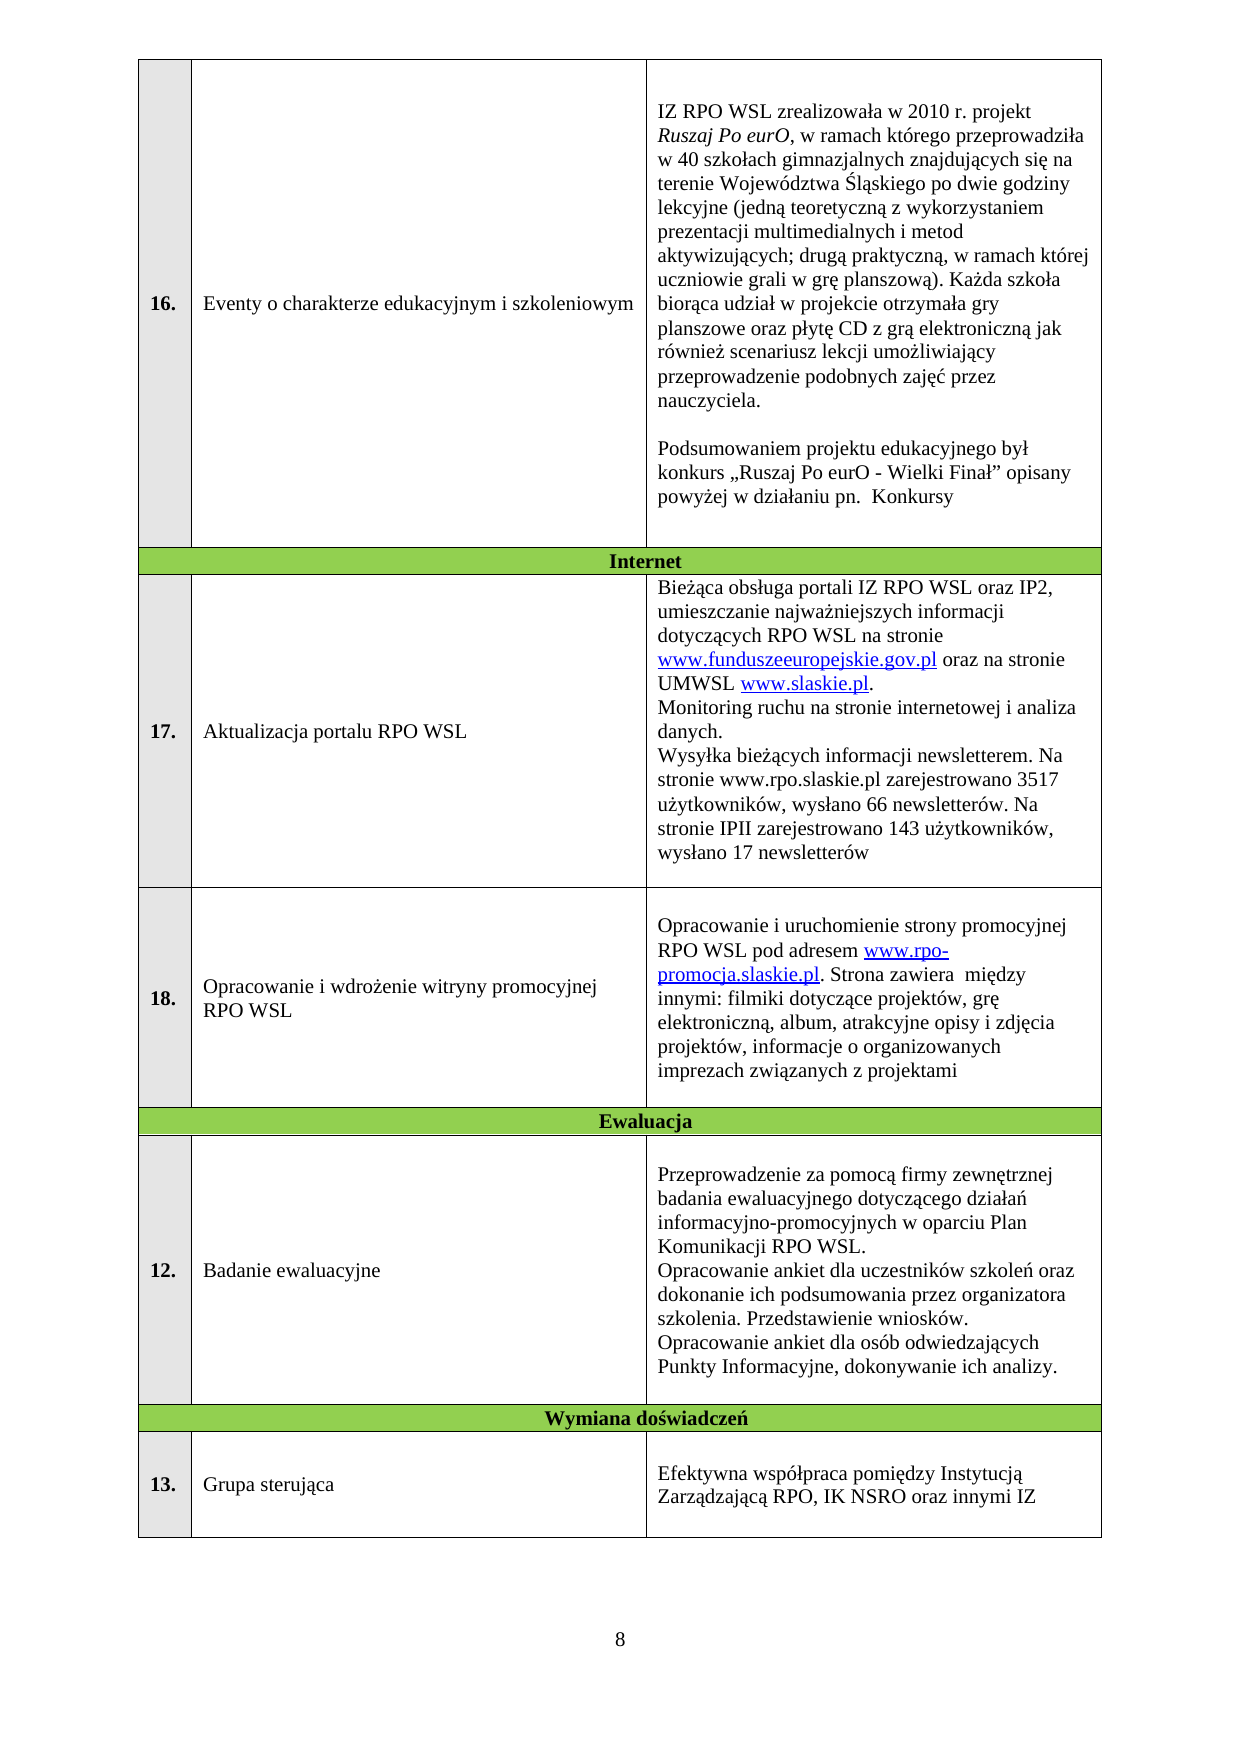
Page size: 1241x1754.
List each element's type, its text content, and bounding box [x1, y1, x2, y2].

table_cell 16. [139, 60, 191, 547]
table_cell Przeprowadzenie za pomocą firmy zewnętrznej badania ewaluacyjnego dotyczącego działań informacyjno-promocyjnych w oparciu Plan Komunikacji RPO WSL. Opracowanie ankiet dla uczestników szkoleń oraz dokonanie ich podsumowania przez organizatora szkolenia. Przedstawienie wniosków. Opracowanie ankiet dla osób odwiedzających Punkty Informacyjne, dokonywanie ich analizy. [647, 1136, 1101, 1404]
table_cell Ewaluacja [139, 1108, 1101, 1134]
table_cell Opracowanie i uruchomienie strony promocyjnej RPO WSL pod adresem www.rpo-promocja.slaskie.pl. Strona zawiera między innymi: filmiki dotyczące projektów, grę elektroniczną, album, atrakcyjne opisy i zdjęcia projektów, informacje o organizowanych imprezach związanych z projektami [647, 888, 1101, 1107]
table_cell IZ RPO WSL zrealizowała w 2010 r. projekt Ruszaj Po eurO, w ramach którego przeprowadziła w 40 szkołach gimnazjalnych znajdujących się na terenie Województwa Śląskiego po dwie godziny lekcyjne (jedną teoretyczną z wykorzystaniem prezentacji multimedialnych i metod aktywizujących; drugą praktyczną, w ramach której uczniowie grali w grę planszową). Każda szkoła biorąca udział w projekcie otrzymała gry planszowe oraz płytę CD z grą elektroniczną jak również scenariusz lekcji umożliwiający przeprowadzenie podobnych zajęć przez nauczyciela. Podsumowaniem projektu edukacyjnego był konkurs „Ruszaj Po eurO - Wielki Finał” opisany powyżej w działaniu pn. Konkursy [647, 60, 1101, 547]
table_cell Opracowanie i wdrożenie witryny promocyjnej RPO WSL [192, 888, 646, 1107]
table_cell Eventy o charakterze edukacyjnym i szkoleniowym [192, 60, 646, 547]
table_cell Wymiana doświadczeń [139, 1405, 1101, 1431]
table_cell Aktualizacja portalu RPO WSL [192, 575, 646, 887]
table_cell Bieżąca obsługa portali IZ RPO WSL oraz IP2, umieszczanie najważniejszych informacji dotyczących RPO WSL na stronie www.funduszeeuropejskie.gov.pl oraz na stronie UMWSL www.slaskie.pl. Monitoring ruchu na stronie internetowej i analiza danych. Wysyłka bieżących informacji newsletterem. Na stronie www.rpo.slaskie.pl zarejestrowano 3517 użytkowników, wysłano 66 newsletterów. Na stronie IPII zarejestrowano 143 użytkowników, wysłano 17 newsletterów [647, 575, 1101, 887]
table_cell Badanie ewaluacyjne [192, 1136, 646, 1404]
table_cell 18. [139, 888, 191, 1107]
table_cell 12. [139, 1136, 191, 1404]
table_cell Internet [139, 548, 1101, 574]
table_cell 17. [139, 575, 191, 887]
table_cell 13. [139, 1432, 191, 1537]
table_cell Efektywna współpraca pomiędzy Instytucją Zarządzającą RPO, IK NSRO oraz innymi IZ [647, 1432, 1101, 1537]
table_cell Grupa sterująca [192, 1432, 646, 1537]
